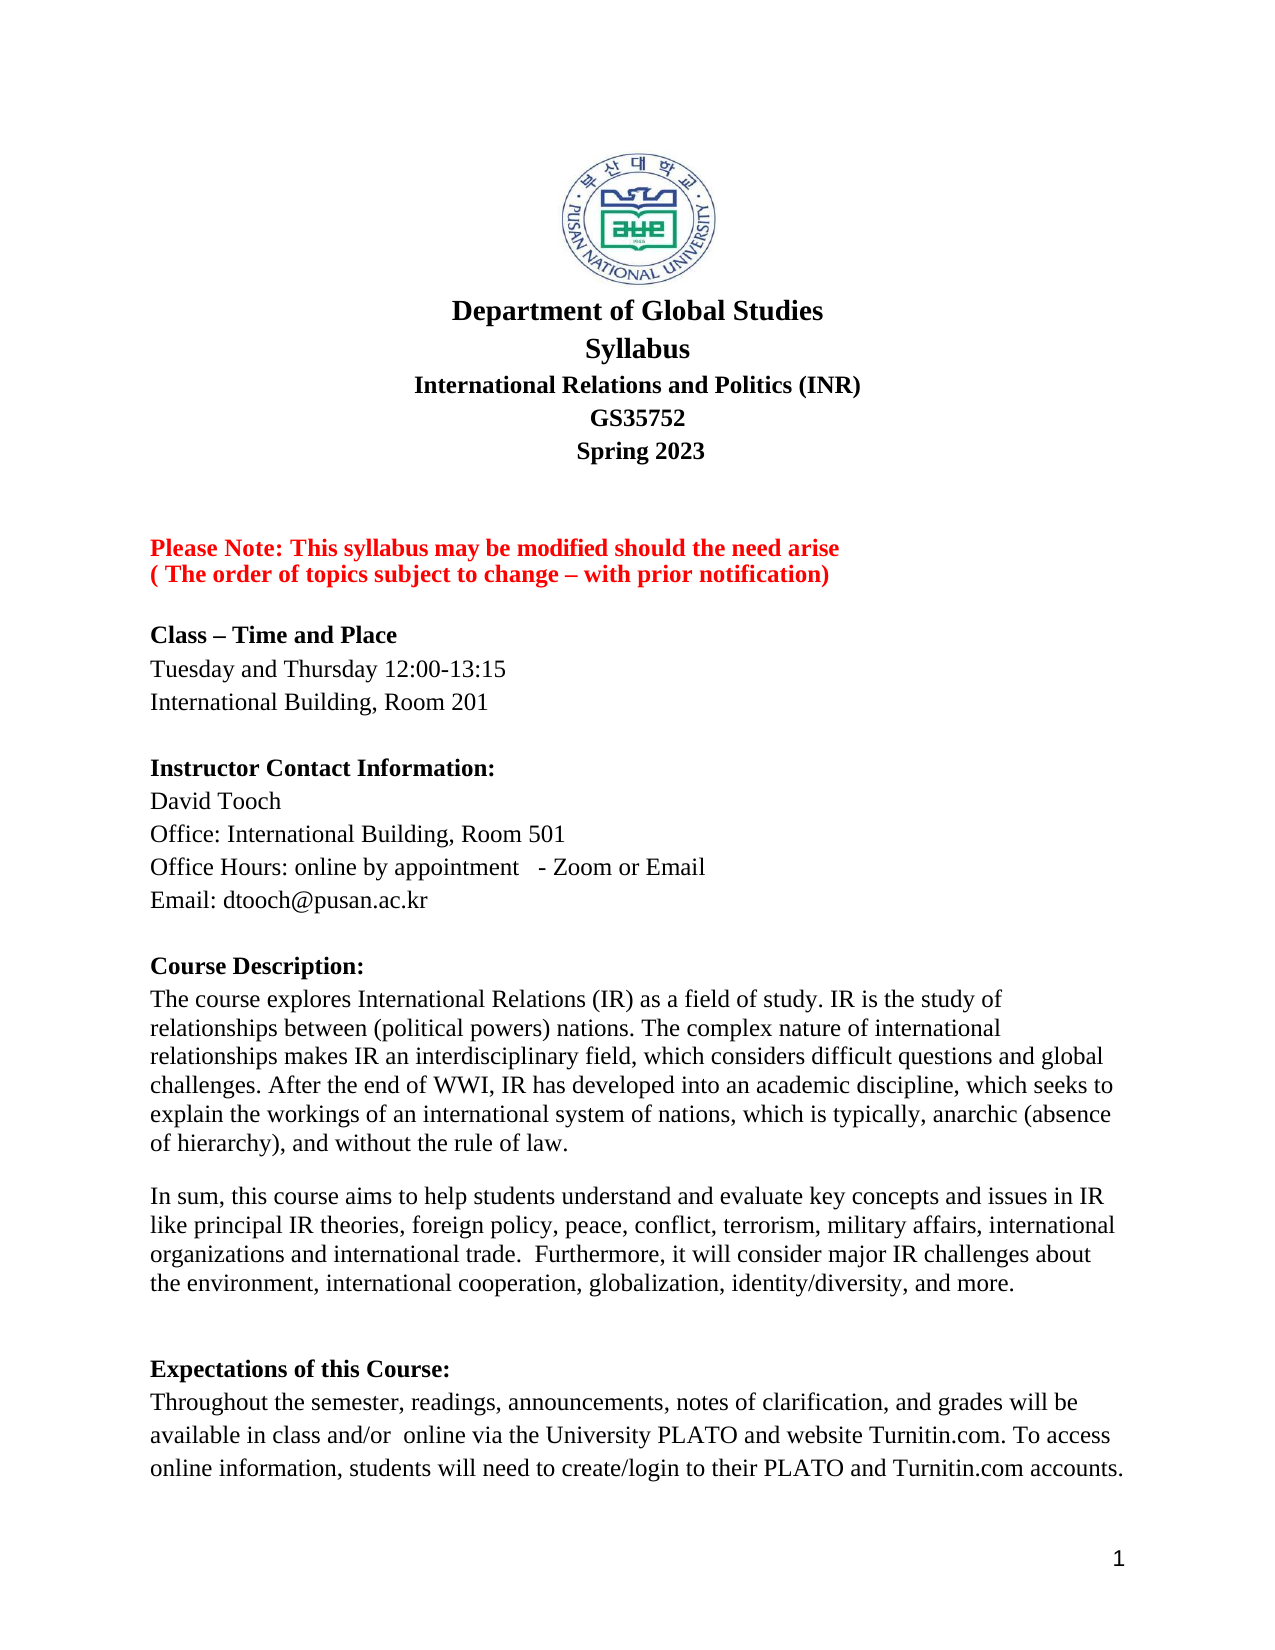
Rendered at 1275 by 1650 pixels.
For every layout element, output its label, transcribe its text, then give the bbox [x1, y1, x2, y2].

text Instructor Contact Information: [150, 753, 1125, 781]
text David Tooch [150, 786, 1125, 814]
text Syllabus [150, 331, 1125, 365]
text Tuesday and Thursday 12:00-13:15 [150, 654, 1125, 682]
text International Relations and Politics (INR) [150, 370, 1125, 399]
text Expectations of this Course: [150, 1354, 1125, 1383]
text Throughout the semester, readings, announcements, notes of clarification, and grades will be available in class and/or online via the University PLATO and website Turnitin.com. To access online information, students will need to create/login to their PLATO and Turnitin.com accounts. [150, 1387, 1125, 1482]
picture [557, 150, 718, 289]
text GS35752 [150, 403, 1125, 432]
text Please Note: This syllabus may be modified should the need arise [150, 535, 933, 561]
text Office Hours: online by appointment - Zoom or Email [150, 852, 1125, 881]
text Class – Time and Place [150, 621, 1125, 649]
text ( The order of topics subject to change – with prior notification) [150, 561, 933, 588]
text International Building, Room 201 [150, 687, 1125, 715]
text Spring 2023 [150, 436, 1125, 465]
text Department of Global Studies [150, 293, 1125, 326]
text In sum, this course aims to help students understand and evaluate key concepts and issues in IR like principal IR theories, foreign policy, peace, conflict, terrorism, military affairs, international organizations and international trade. Furthermore, it will consider major IR challenges about the environment, international cooperation, globalization, identity/diversity, and more. [150, 1181, 1125, 1296]
text Email: dtooch@pusan.ac.kr [150, 885, 1125, 913]
text Course Description: [150, 951, 1125, 979]
text The course explores International Relations (IR) as a field of study. IR is the study of relationships between (political powers) nations. The complex nature of international relationships makes IR an interdisciplinary field, which considers difficult questions and global challenges. After the end of WWI, IR has developed into an academic discipline, which seeks to explain the workings of an international system of nations, which is typically, anarchic (absence of hierarchy), and without the rule of law. [150, 984, 1125, 1156]
text Office: International Building, Room 501 [150, 819, 1125, 847]
